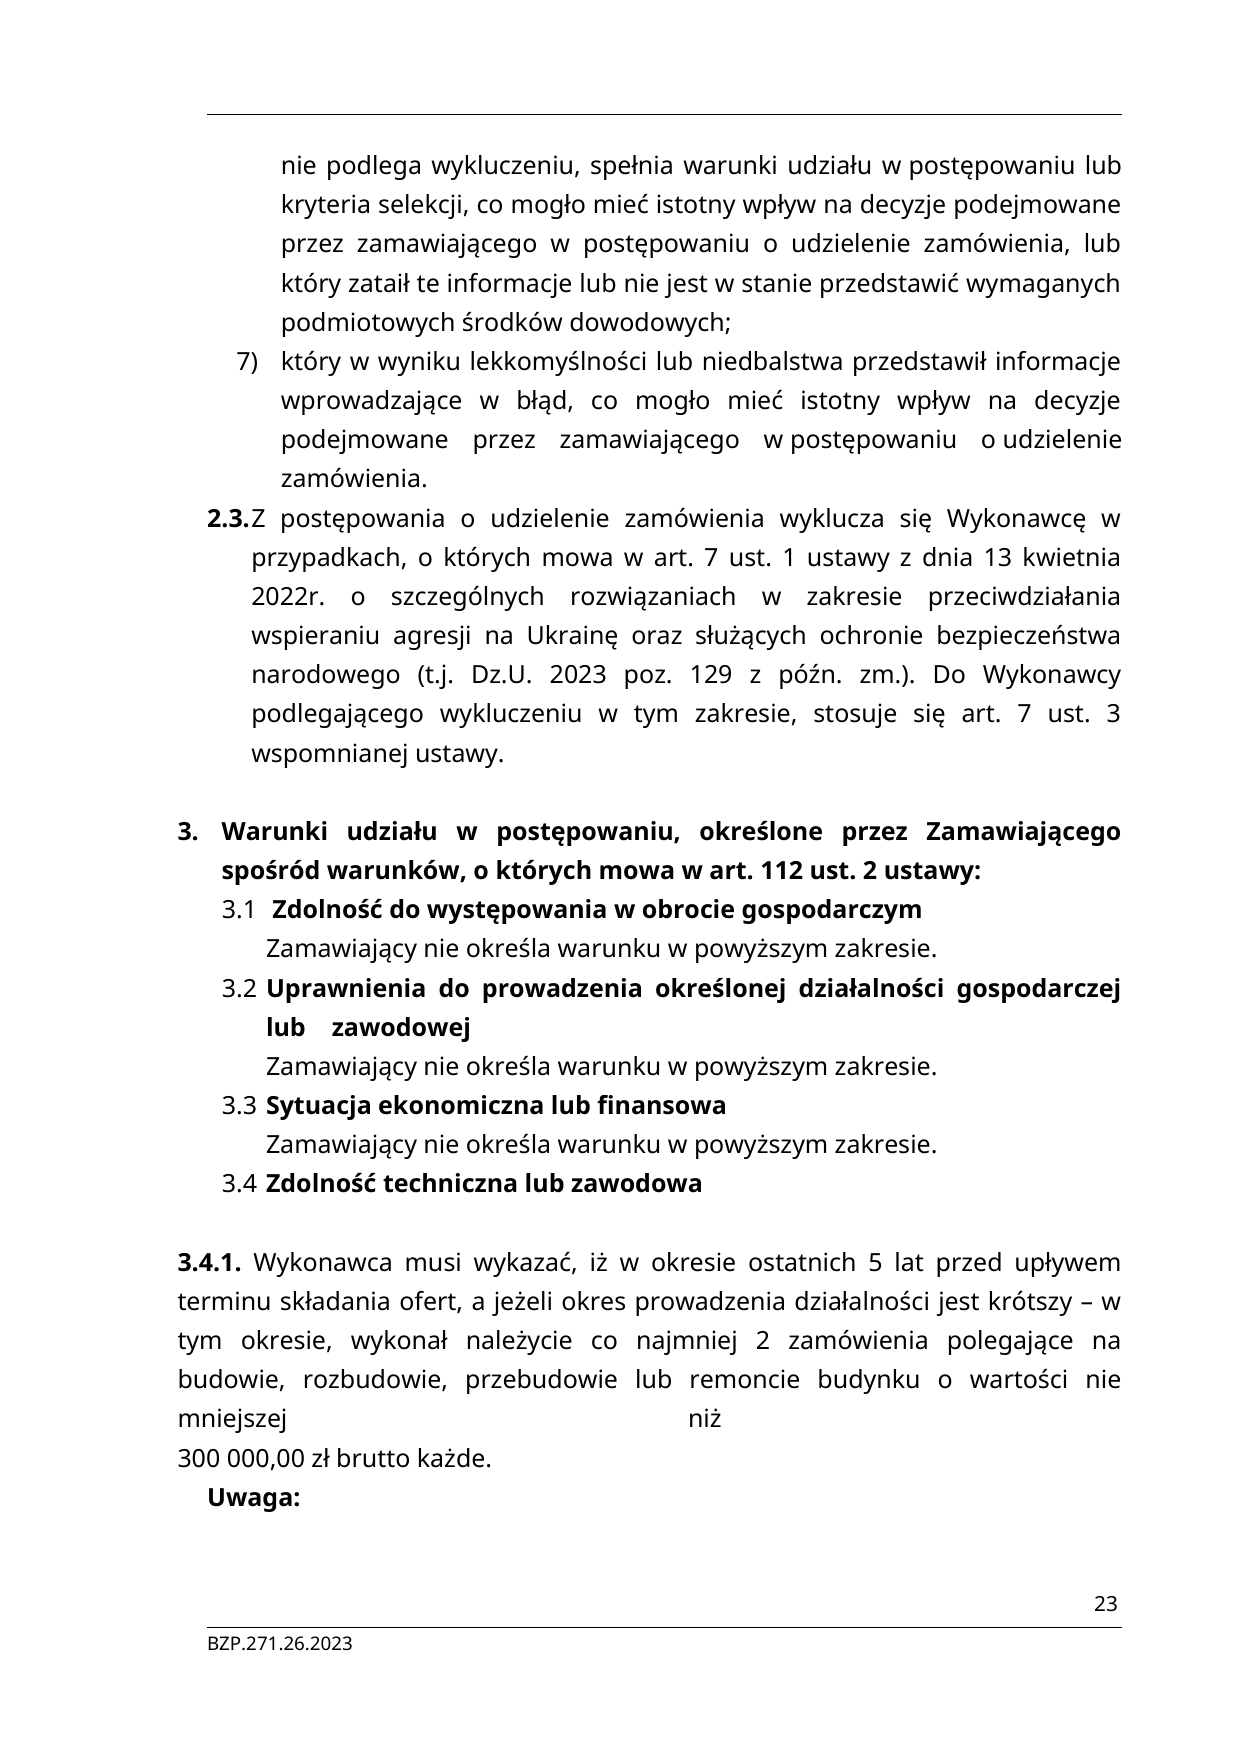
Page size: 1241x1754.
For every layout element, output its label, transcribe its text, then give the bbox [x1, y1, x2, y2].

text 3.4.1. Wykonawca musi wykazać, iż w okresie ostatnich 5 lat przed upływem terminu składania ofert, a jeżeli okres prowadzenia działalności jest krótszy – w tym okresie, wykonał należycie co najmniej 2 zamówienia polegające na budowie, rozbudowie, przebudowie lub remoncie budynku o wartości nie mniejszej niż 300 000,00 zł brutto każde. [177, 1244, 1122, 1474]
list który w wyniku lekkomyślności lub niedbalstwa przedstawił informacje wprowadzające w błąd, co mogło mieć istotny wpływ na decyzje podejmowane przez zamawiającego w postępowaniu o udzielenie zamówienia. [236, 343, 1122, 495]
list Uprawnienia do prowadzenia określonej działalności gospodarczej lub zawodowej [222, 970, 1122, 1043]
list Warunki udziału w postępowaniu, określone przez Zamawiającego spośród warunków, o których mowa w art. 112 ust. 2 ustawy: [177, 813, 1122, 887]
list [236, 148, 1122, 338]
text Uwaga: [207, 1479, 1122, 1513]
list Zdolność techniczna lub zawodowa [222, 1166, 1122, 1200]
list Zdolność do występowania w obrocie gospodarczym [222, 892, 1122, 926]
list Sytuacja ekonomiczna lub finansowa [222, 1088, 1122, 1122]
list Z postępowania o udzielenie zamówienia wyklucza się Wykonawcę w przypadkach, o których mowa w art. 7 ust. 1 ustawy z dnia 13 kwietnia 2022r. o szczególnych rozwiązaniach w zakresie przeciwdziałania wspieraniu agresji na Ukrainę oraz służących ochronie bezpieczeństwa narodowego (t.j. Dz.U. 2023 poz. 129 z późn. zm.). Do Wykonawcy podlegającego wykluczeniu w tym zakresie, stosuje się art. 7 ust. 3 wspomnianej ustawy. [207, 500, 1122, 769]
text Zamawiający nie określa warunku w powyższym zakresie. [177, 1048, 1122, 1083]
text Zamawiający nie określa warunku w powyższym zakresie. [266, 1127, 1122, 1161]
list Zamawiający nie określa warunku w powyższym zakresie. [177, 931, 1122, 965]
